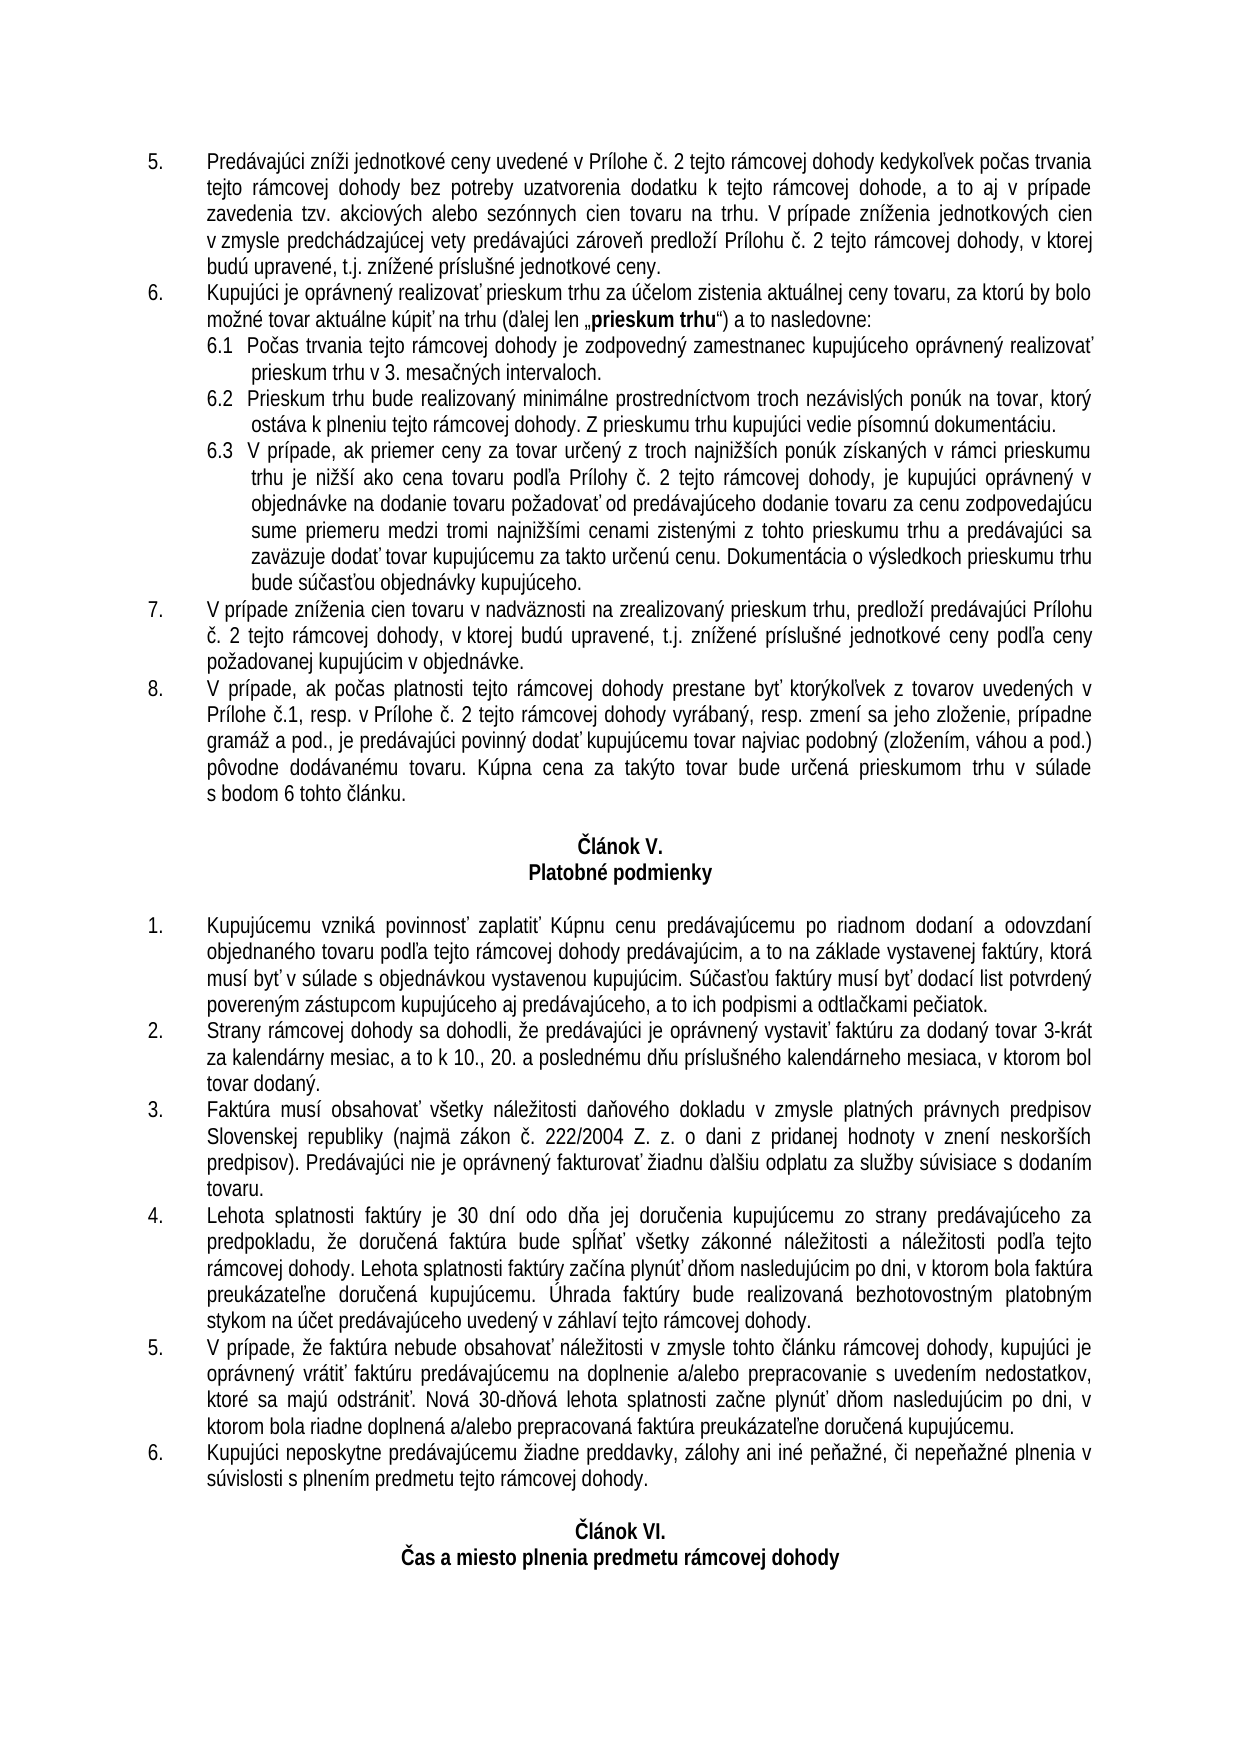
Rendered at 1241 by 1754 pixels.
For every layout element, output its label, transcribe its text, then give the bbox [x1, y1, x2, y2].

text 5. V prípade, že faktúra nebude obsahovať náležitosti v zmysle tohto článku rámcovej dohody, kupujúci je oprávnený vrátiť faktúru predávajúcemu na doplnenie a/alebo prepracovanie s uvedením nedostatkov, ktoré sa majú odstrániť. Nová 30-dňová lehota splatnosti začne plynúť dňom nasledujúcim po dni, v ktorom bola riadne doplnená a/alebo prepracovaná faktúra preukázateľne doručená kupujúcemu. [148, 1333, 1093, 1439]
text 2. Strany rámcovej dohody sa dohodli, že predávajúci je oprávnený vystaviť faktúru za dodaný tovar 3-krát za kalendárny mesiac, a to k 10., 20. a poslednému dňu príslušného kalendárneho mesiaca, v ktorom bol tovar dodaný. [148, 1017, 1093, 1096]
text 7. V prípade zníženia cien tovaru v nadväznosti na zrealizovaný prieskum trhu, predloží predávajúci Prílohu č. 2 tejto rámcovej dohody, v ktorej budú upravené, t.j. znížené príslušné jednotkové ceny podľa ceny požadovanej kupujúcim v objednávke. [148, 596, 1093, 675]
text 6.2 Prieskum trhu bude realizovaný minimálne prostredníctvom troch nezávislých ponúk na tovar, ktorý ostáva k plneniu tejto rámcovej dohody. Z prieskumu trhu kupujúci vedie písomnú dokumentáciu. [207, 385, 1093, 437]
text 8. V prípade, ak počas platnosti tejto rámcovej dohody prestane byť ktorýkoľvek z tovarov uvedených v Prílohe č.1, resp. v Prílohe č. 2 tejto rámcovej dohody vyrábaný, resp. zmení sa jeho zloženie, prípadne gramáž a pod., je predávajúci povinný dodať kupujúcemu tovar najviac podobný (zložením, váhou a pod.) pôvodne dodávanému tovaru. Kúpna cena za takýto tovar bude určená prieskumom trhu v súlade s bodom 6 tohto článku. [148, 675, 1093, 806]
text Čas a miesto plnenia predmetu rámcovej dohody [148, 1544, 1093, 1571]
text 6. Kupujúci neposkytne predávajúcemu žiadne preddavky, zálohy ani iné peňažné, či nepeňažné plnenia v súvislosti s plnením predmetu tejto rámcovej dohody. [148, 1439, 1093, 1492]
text 4. Lehota splatnosti faktúry je 30 dní odo dňa jej doručenia kupujúcemu zo strany predávajúceho za predpokladu, že doručená faktúra bude spĺňať všetky zákonné náležitosti a náležitosti podľa tejto rámcovej dohody. Lehota splatnosti faktúry začína plynúť dňom nasledujúcim po dni, v ktorom bola faktúra preukázateľne doručená kupujúcemu. Úhrada faktúry bude realizovaná bezhotovostným platobným stykom na účet predávajúceho uvedený v záhlaví tejto rámcovej dohody. [148, 1202, 1093, 1333]
text 6. Kupujúci je oprávnený realizovať prieskum trhu za účelom zistenia aktuálnej ceny tovaru, za ktorú by bolo možné tovar aktuálne kúpiť na trhu (ďalej len „prieskum trhu“) a to nasledovne: [148, 279, 1093, 332]
text Článok VI. [148, 1518, 1093, 1544]
text Platobné podmienky [148, 859, 1093, 886]
text Článok V. [148, 833, 1093, 859]
text 6.3 V prípade, ak priemer ceny za tovar určený z troch najnižších ponúk získaných v rámci prieskumu trhu je nižší ako cena tovaru podľa Prílohy č. 2 tejto rámcovej dohody, je kupujúci oprávnený v objednávke na dodanie tovaru požadovať od predávajúceho dodanie tovaru za cenu zodpovedajúcu sume priemeru medzi tromi najnižšími cenami zistenými z tohto prieskumu trhu a predávajúci sa zaväzuje dodať tovar kupujúcemu za takto určenú cenu. Dokumentácia o výsledkoch prieskumu trhu bude súčasťou objednávky kupujúceho. [207, 437, 1093, 596]
text 1. Kupujúcemu vzniká povinnosť zaplatiť Kúpnu cenu predávajúcemu po riadnom dodaní a odovzdaní objednaného tovaru podľa tejto rámcovej dohody predávajúcim, a to na základe vystavenej faktúry, ktorá musí byť v súlade s objednávkou vystavenou kupujúcim. Súčasťou faktúry musí byť dodací list potvrdený povereným zástupcom kupujúceho aj predávajúceho, a to ich podpismi a odtlačkami pečiatok. [148, 912, 1093, 1017]
text 3. Faktúra musí obsahovať všetky náležitosti daňového dokladu v zmysle platných právnych predpisov Slovenskej republiky (najmä zákon č. 222/2004 Z. z. o dani z pridanej hodnoty v znení neskorších predpisov). Predávajúci nie je oprávnený fakturovať žiadnu ďalšiu odplatu za služby súvisiace s dodaním tovaru. [148, 1096, 1093, 1202]
text 6.1 Počas trvania tejto rámcovej dohody je zodpovedný zamestnanec kupujúceho oprávnený realizovať prieskum trhu v 3. mesačných intervaloch. [207, 332, 1093, 385]
text 5. Predávajúci zníži jednotkové ceny uvedené v Prílohe č. 2 tejto rámcovej dohody kedykoľvek počas trvania tejto rámcovej dohody bez potreby uzatvorenia dodatku k tejto rámcovej dohode, a to aj v prípade zavedenia tzv. akciových alebo sezónnych cien tovaru na trhu. V prípade zníženia jednotkových cien v zmysle predchádzajúcej vety predávajúci zároveň predloží Prílohu č. 2 tejto rámcovej dohody, v ktorej budú upravené, t.j. znížené príslušné jednotkové ceny. [148, 148, 1093, 279]
